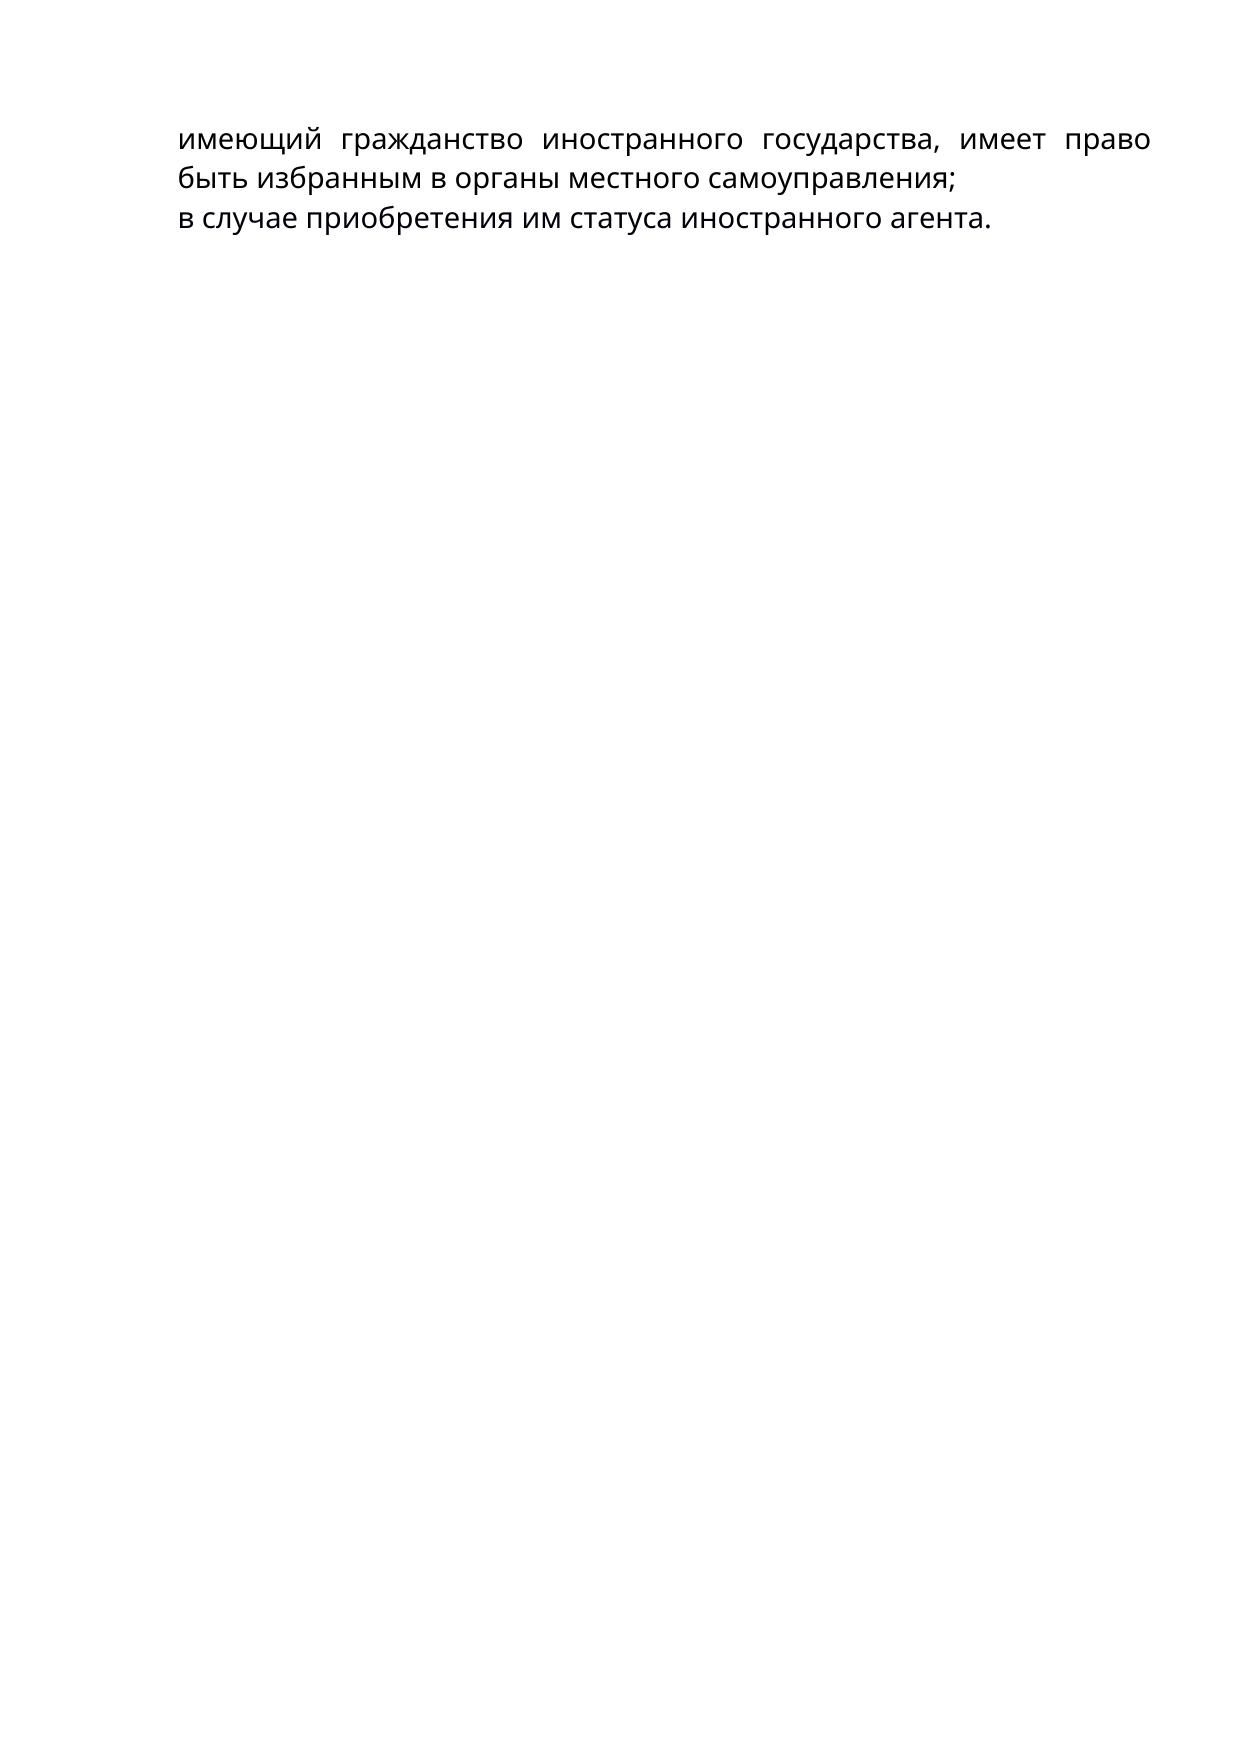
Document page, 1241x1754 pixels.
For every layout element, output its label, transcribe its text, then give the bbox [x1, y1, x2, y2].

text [177, 118, 1152, 197]
text в случае приобретения им статуса иностранного агента. [177, 197, 1152, 237]
